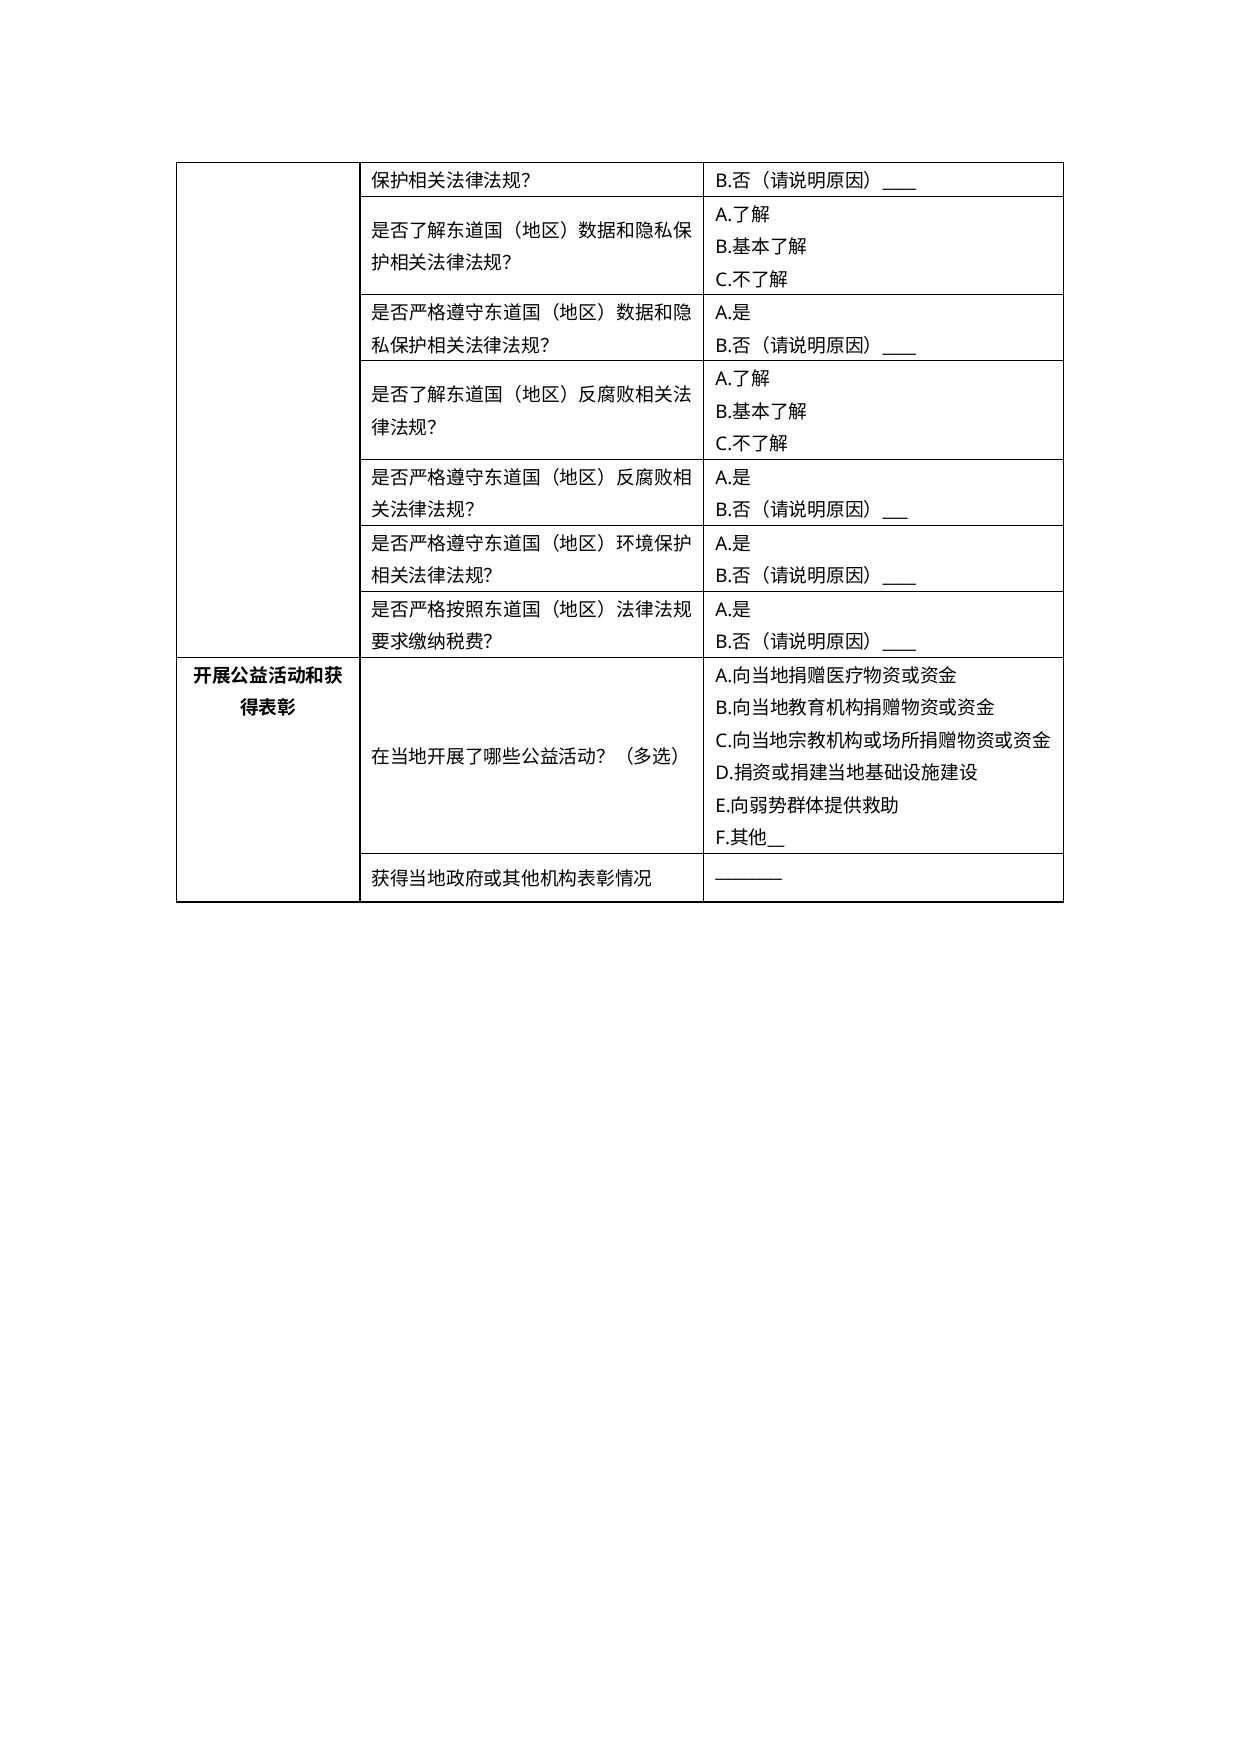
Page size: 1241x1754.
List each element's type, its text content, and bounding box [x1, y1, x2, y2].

table_cell A.了解 B.基本了解 C.不了解 [704, 361, 1063, 459]
table_cell 是否了解东道国（地区）反腐败相关法律法规？ [361, 361, 703, 459]
table_cell A.了解 B.基本了解 C.不了解 [704, 197, 1063, 294]
table_cell 是否严格遵守东道国（地区）环境保护相关法律法规？ [361, 526, 703, 591]
table_cell 是否严格遵守东道国（地区）数据和隐私保护相关法律法规？ [361, 295, 703, 360]
table_cell 获得当地政府或其他机构表彰情况 [361, 854, 703, 901]
table_cell A.是 B.否（请说明原因）____ [704, 592, 1063, 657]
table_cell 在当地开展了哪些公益活动？（多选） [361, 658, 703, 853]
table_cell 是否严格遵守东道国（地区）反腐败相关法律法规？ [361, 460, 703, 525]
table_cell A.向当地捐赠医疗物资或资金 B.向当地教育机构捐赠物资或资金 C.向当地宗教机构或场所捐赠物资或资金 D.捐资或捐建当地基础设施建设 E.向弱势群体提供救助 F.其他__ [704, 658, 1063, 853]
table_cell 是否了解东道国（地区）数据和隐私保护相关法律法规？ [361, 197, 703, 294]
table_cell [361, 163, 703, 196]
table_cell A.是 B.否（请说明原因）____ [704, 526, 1063, 591]
table_cell 开展公益活动和获得表彰 [177, 658, 359, 901]
table_cell A.是 B.否（请说明原因）____ [704, 295, 1063, 360]
table_cell 是否严格按照东道国（地区）法律法规要求缴纳税费？ [361, 592, 703, 657]
table_cell A.是 B.否（请说明原因）___ [704, 460, 1063, 525]
table_cell ________ [704, 854, 1063, 901]
table_cell A.是 B.否（请说明原因）____ [704, 163, 1063, 196]
